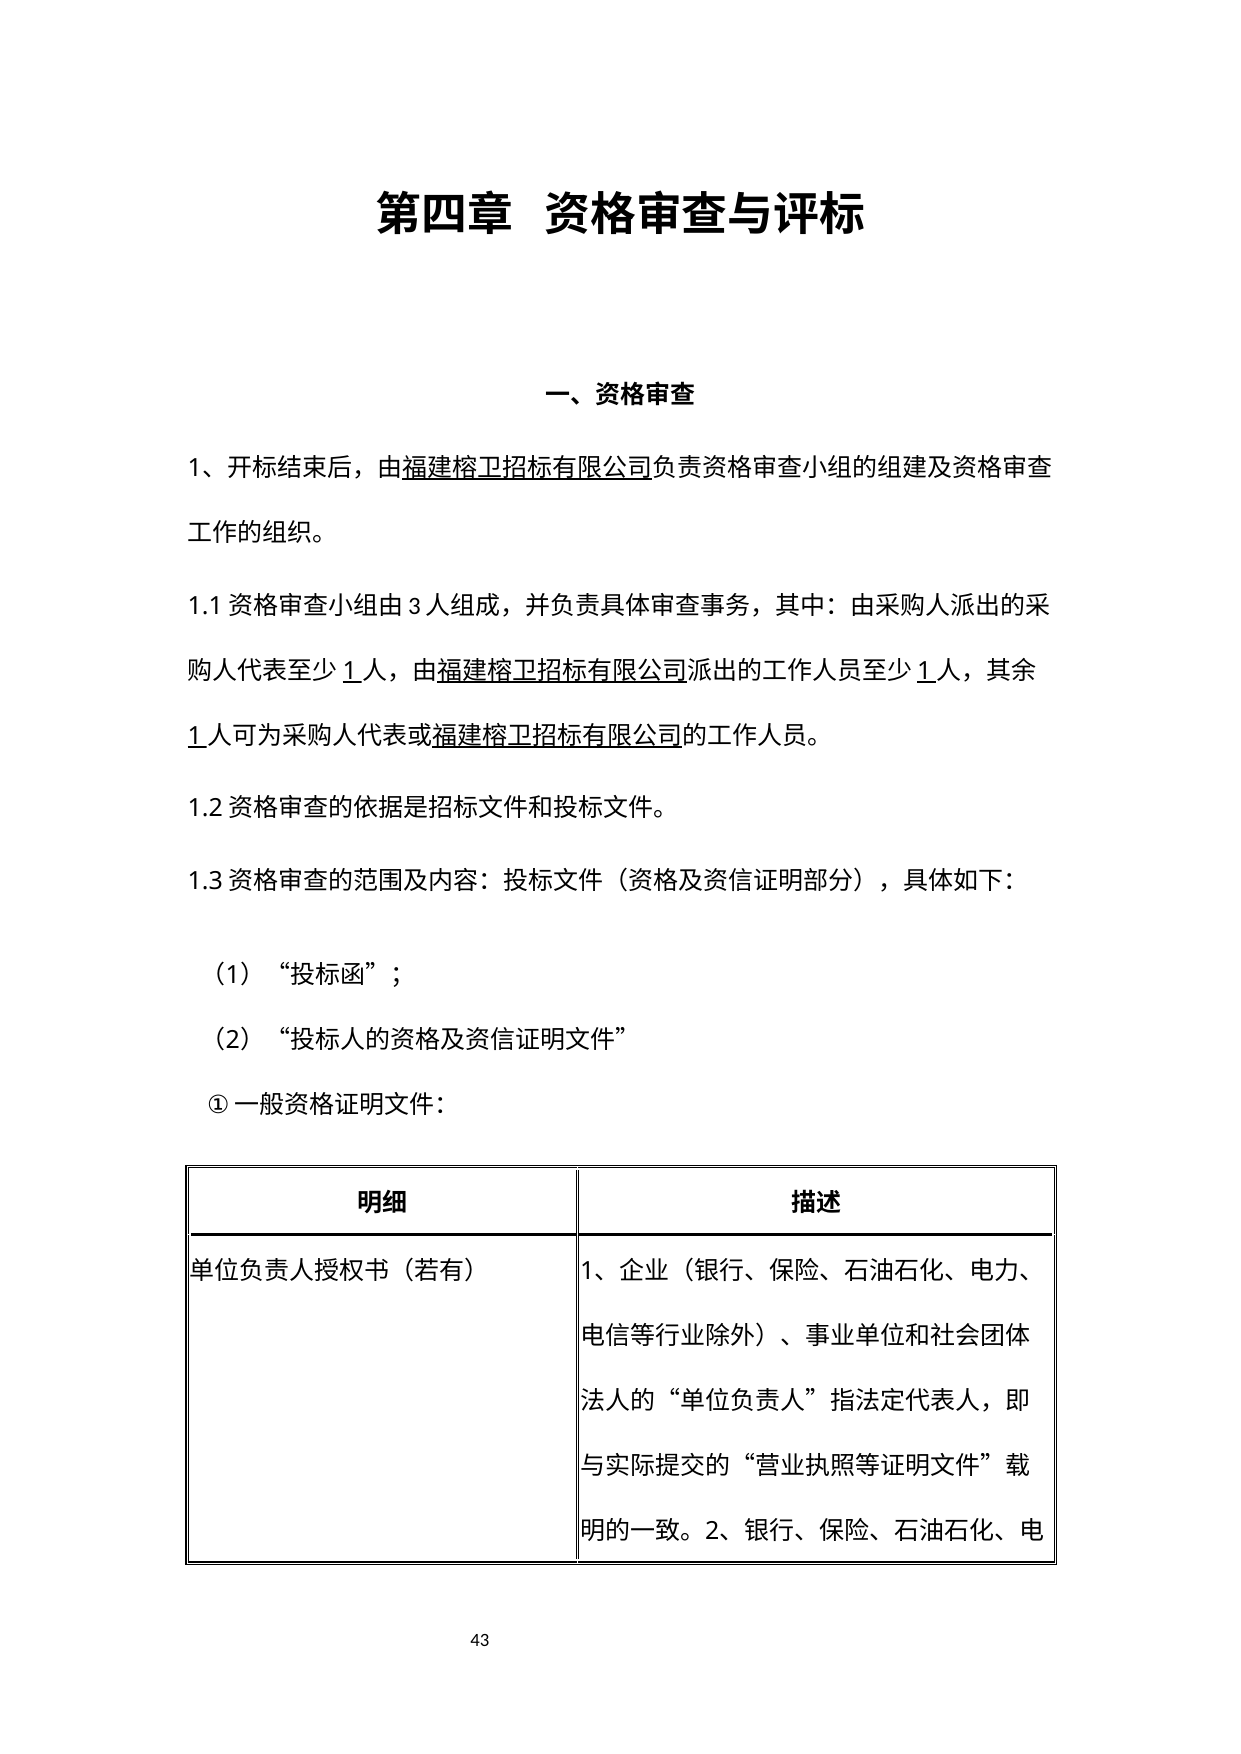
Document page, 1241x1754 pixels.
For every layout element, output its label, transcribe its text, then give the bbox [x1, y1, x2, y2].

table_cell 单位负责人授权书（若有） [187, 1233, 577, 1561]
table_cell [578, 1233, 1055, 1561]
table_header 描述 [578, 1168, 1054, 1233]
subtitle 第四章 资格审查与评标 [187, 162, 1053, 259]
text 1.2资格审查的依据是招标文件和投标文件。 [187, 773, 1053, 838]
text 1、开标结束后，由福建榕卫招标有限公司负责资格审查小组的组建及资格审查工作的组织。 [187, 433, 1053, 563]
text 1.3资格审查的范围及内容：投标文件（资格及资信证明部分），具体如下： [187, 846, 1053, 911]
text 1.1资格审查小组由3人组成，并负责具体审查事务，其中：由采购人派出的采购人代表至少1人，由福建榕卫招标有限公司派出的工作人员至少1人，其余1人可为采购人代表或福建榕卫招标有限公司的工作人员。 [187, 571, 1053, 766]
text 一、资格审查 [187, 360, 1053, 425]
text （1）“投标函”； （2）“投标人的资格及资信证明文件” ①一般资格证明文件： [187, 941, 1053, 1136]
table_header 明细 [189, 1168, 577, 1233]
